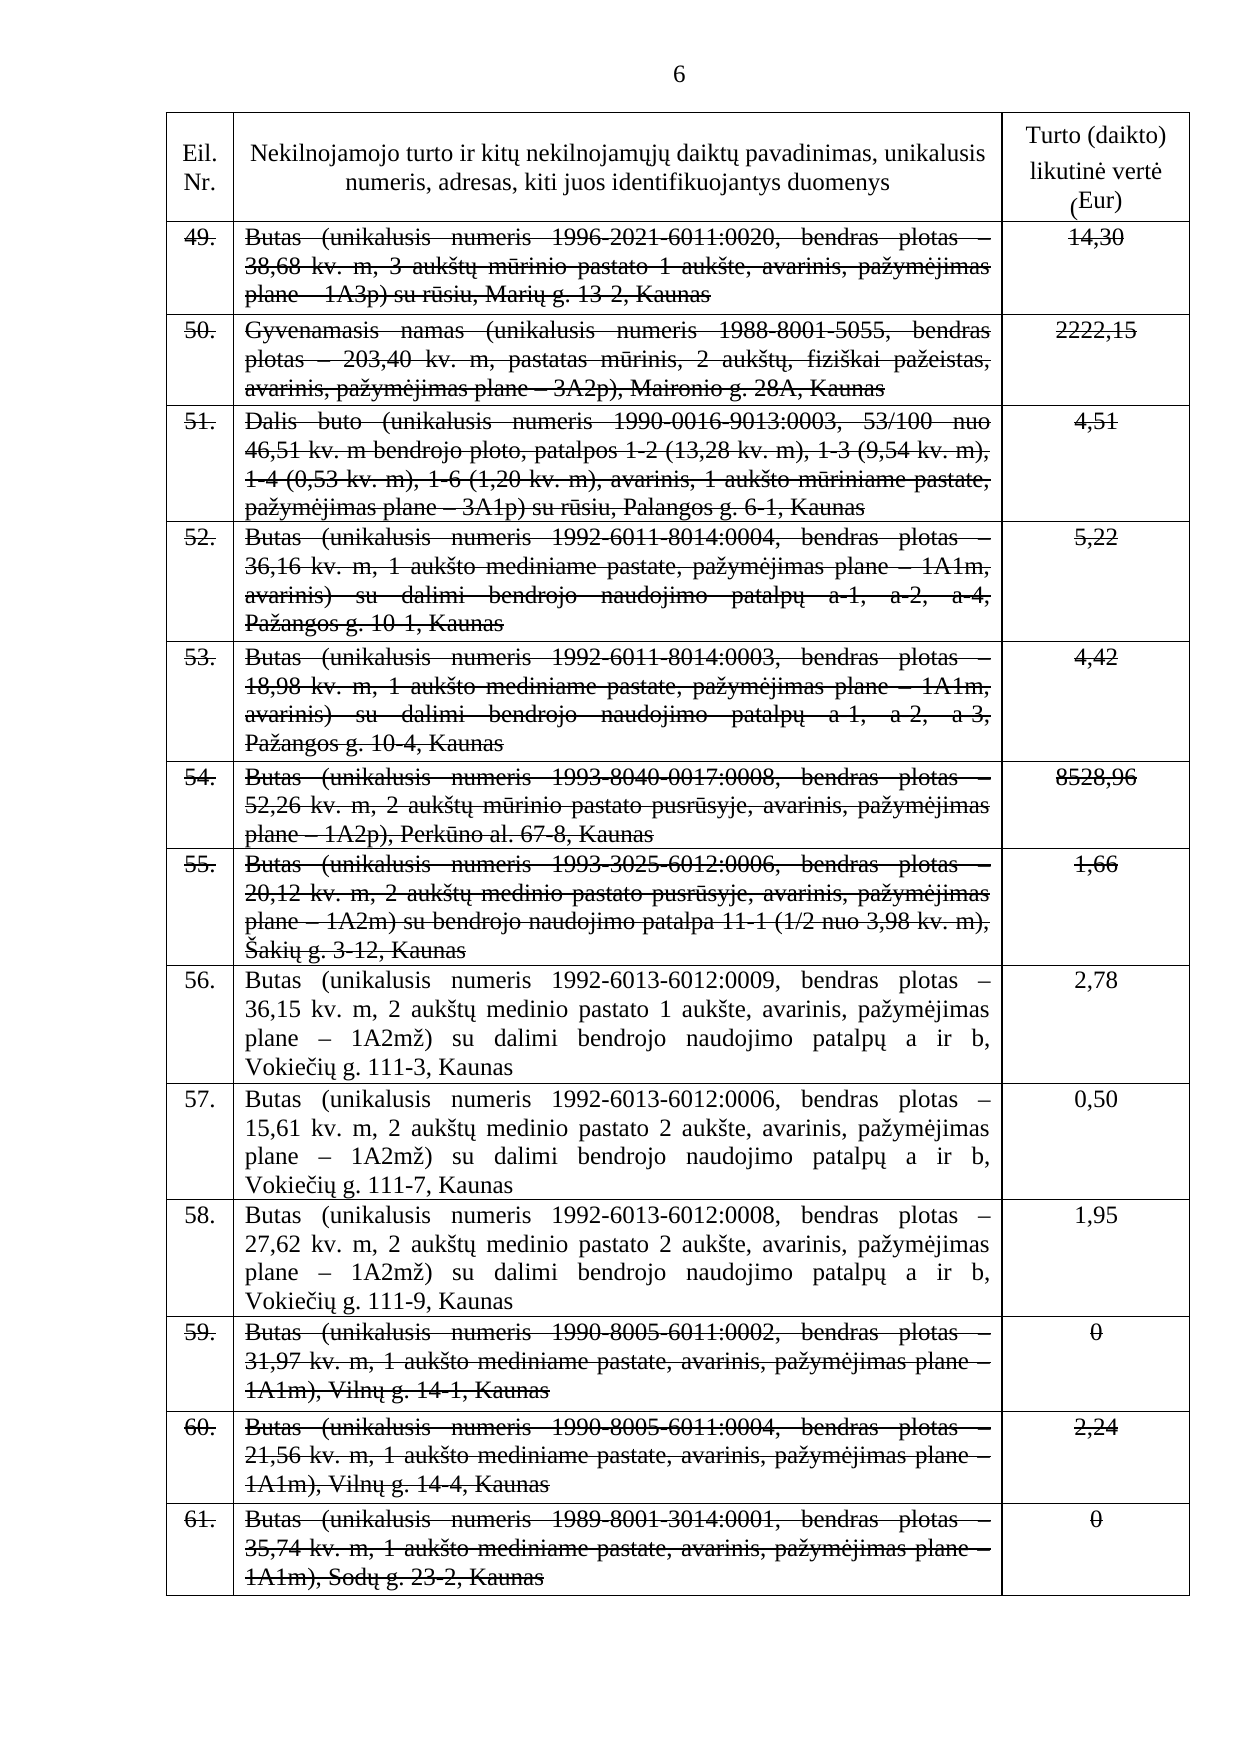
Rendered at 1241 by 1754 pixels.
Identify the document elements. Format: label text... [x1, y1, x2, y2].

table_cell Butas (unikalusis numeris 1990-8005-6011:0002, bendras plotas – 31,97 kv. m, 1 aukšto mediniame pastate, avarinis, pažymėjimas plane – 1A1m), Vilnų g. 14-1, Kaunas [234, 1317, 1001, 1411]
table_cell Butas (unikalusis numeris 1992-6011-8014:0004, bendras plotas – 36,16 kv. m, 1 aukšto mediniame pastate, pažymėjimas plane – 1A1m, avarinis) su dalimi bendrojo naudojimo patalpų a-1, a-2, a-4, Pažangos g. 10-1, Kaunas [234, 522, 1001, 641]
table_cell 0,50 [1003, 1084, 1189, 1199]
table_cell 61. [167, 1504, 233, 1594]
table_cell 2,24 [1003, 1412, 1189, 1503]
table_cell 59. [167, 1317, 233, 1411]
table_cell 1,95 [1003, 1200, 1189, 1316]
table_cell 51. [167, 406, 233, 521]
table_cell 8528,96 [1003, 762, 1189, 848]
table_cell Butas (unikalusis numeris 1993-8040-0017:0008, bendras plotas – 52,26 kv. m, 2 aukštų mūrinio pastato pusrūsyje, avarinis, pažymėjimas plane – 1A2p), Perkūno al. 67-8, Kaunas [234, 762, 1001, 848]
table_cell 14,30 [1003, 222, 1189, 314]
table_cell Butas (unikalusis numeris 1992-6013-6012:0008, bendras plotas – 27,62 kv. m, 2 aukštų medinio pastato 2 aukšte, avarinis, pažymėjimas plane – 1A2mž) su dalimi bendrojo naudojimo patalpų a ir b, Vokiečių g. 111-9, Kaunas [234, 1200, 1001, 1316]
table_header Turto (daikto) likutinė vertė (Eur) [1003, 113, 1189, 221]
table_cell 0 [1003, 1317, 1189, 1411]
table_cell 49. [167, 222, 233, 314]
table_header Nekilnojamojo turto ir kitų nekilnojamųjų daiktų pavadinimas, unikalusis numeris, adresas, kiti juos identifikuojantys duomenys [234, 113, 1001, 221]
table_cell 56. [167, 966, 233, 1083]
table_cell Butas (unikalusis numeris 1990-8005-6011:0004, bendras plotas – 21,56 kv. m, 1 aukšto mediniame pastate, avarinis, pažymėjimas plane – 1A1m), Vilnų g. 14-4, Kaunas [234, 1412, 1001, 1503]
table_cell 0 [1003, 1504, 1189, 1594]
table_cell 57. [167, 1084, 233, 1199]
table_cell 54. [167, 762, 233, 848]
table_cell 55. [167, 849, 233, 964]
table_header Eil.Nr. [167, 113, 233, 221]
table_cell Butas (unikalusis numeris 1992-6011-8014:0003, bendras plotas – 18,98 kv. m, 1 aukšto mediniame pastate, pažymėjimas plane – 1A1m, avarinis) su dalimi bendrojo naudojimo patalpų a-1, a-2, a-3, Pažangos g. 10-4, Kaunas [234, 642, 1001, 761]
table_cell Butas (unikalusis numeris 1996-2021-6011:0020, bendras plotas – 38,68 kv. m, 3 aukštų mūrinio pastato 1 aukšte, avarinis, pažymėjimas plane – 1A3p) su rūsiu, Marių g. 13-2, Kaunas [234, 222, 1001, 314]
table_cell 5,22 [1003, 522, 1189, 641]
table_cell Butas (unikalusis numeris 1992-6013-6012:0009, bendras plotas – 36,15 kv. m, 2 aukštų medinio pastato 1 aukšte, avarinis, pažymėjimas plane – 1A2mž) su dalimi bendrojo naudojimo patalpų a ir b, Vokiečių g. 111-3, Kaunas [234, 966, 1001, 1083]
table_cell Gyvenamasis namas (unikalusis numeris 1988-8001-5055, bendras plotas – 203,40 kv. m, pastatas mūrinis, 2 aukštų, fiziškai pažeistas, avarinis, pažymėjimas plane – 3A2p), Maironio g. 28A, Kaunas [234, 315, 1001, 405]
table_cell Butas (unikalusis numeris 1989-8001-3014:0001, bendras plotas – 35,74 kv. m, 1 aukšto mediniame pastate, avarinis, pažymėjimas plane – 1A1m), Sodų g. 23-2, Kaunas [234, 1504, 1001, 1594]
table_cell Butas (unikalusis numeris 1993-3025-6012:0006, bendras plotas – 20,12 kv. m, 2 aukštų medinio pastato pusrūsyje, avarinis, pažymėjimas plane – 1A2m) su bendrojo naudojimo patalpa 11-1 (1/2 nuo 3,98 kv. m), Šakių g. 3-12, Kaunas [234, 849, 1001, 964]
table_cell 53. [167, 642, 233, 761]
table_cell 4,42 [1003, 642, 1189, 761]
table_cell Dalis buto (unikalusis numeris 1990-0016-9013:0003, 53/100 nuo 46,51 kv. m bendrojo ploto, patalpos 1-2 (13,28 kv. m), 1-3 (9,54 kv. m), 1-4 (0,53 kv. m), 1-6 (1,20 kv. m), avarinis, 1 aukšto mūriniame pastate, pažymėjimas plane – 3A1p) su rūsiu, Palangos g. 6-1, Kaunas [234, 406, 1001, 521]
table_cell 4,51 [1003, 406, 1189, 521]
table_cell Butas (unikalusis numeris 1992-6013-6012:0006, bendras plotas – 15,61 kv. m, 2 aukštų medinio pastato 2 aukšte, avarinis, pažymėjimas plane – 1A2mž) su dalimi bendrojo naudojimo patalpų a ir b, Vokiečių g. 111-7, Kaunas [234, 1084, 1001, 1199]
table_cell 58. [167, 1200, 233, 1316]
table_cell 1,66 [1003, 849, 1189, 964]
table_cell 2,78 [1003, 966, 1189, 1083]
table_cell 2222,15 [1003, 315, 1189, 405]
table_cell 52. [167, 522, 233, 641]
table_cell 60. [167, 1412, 233, 1503]
table_cell 50. [167, 315, 233, 405]
